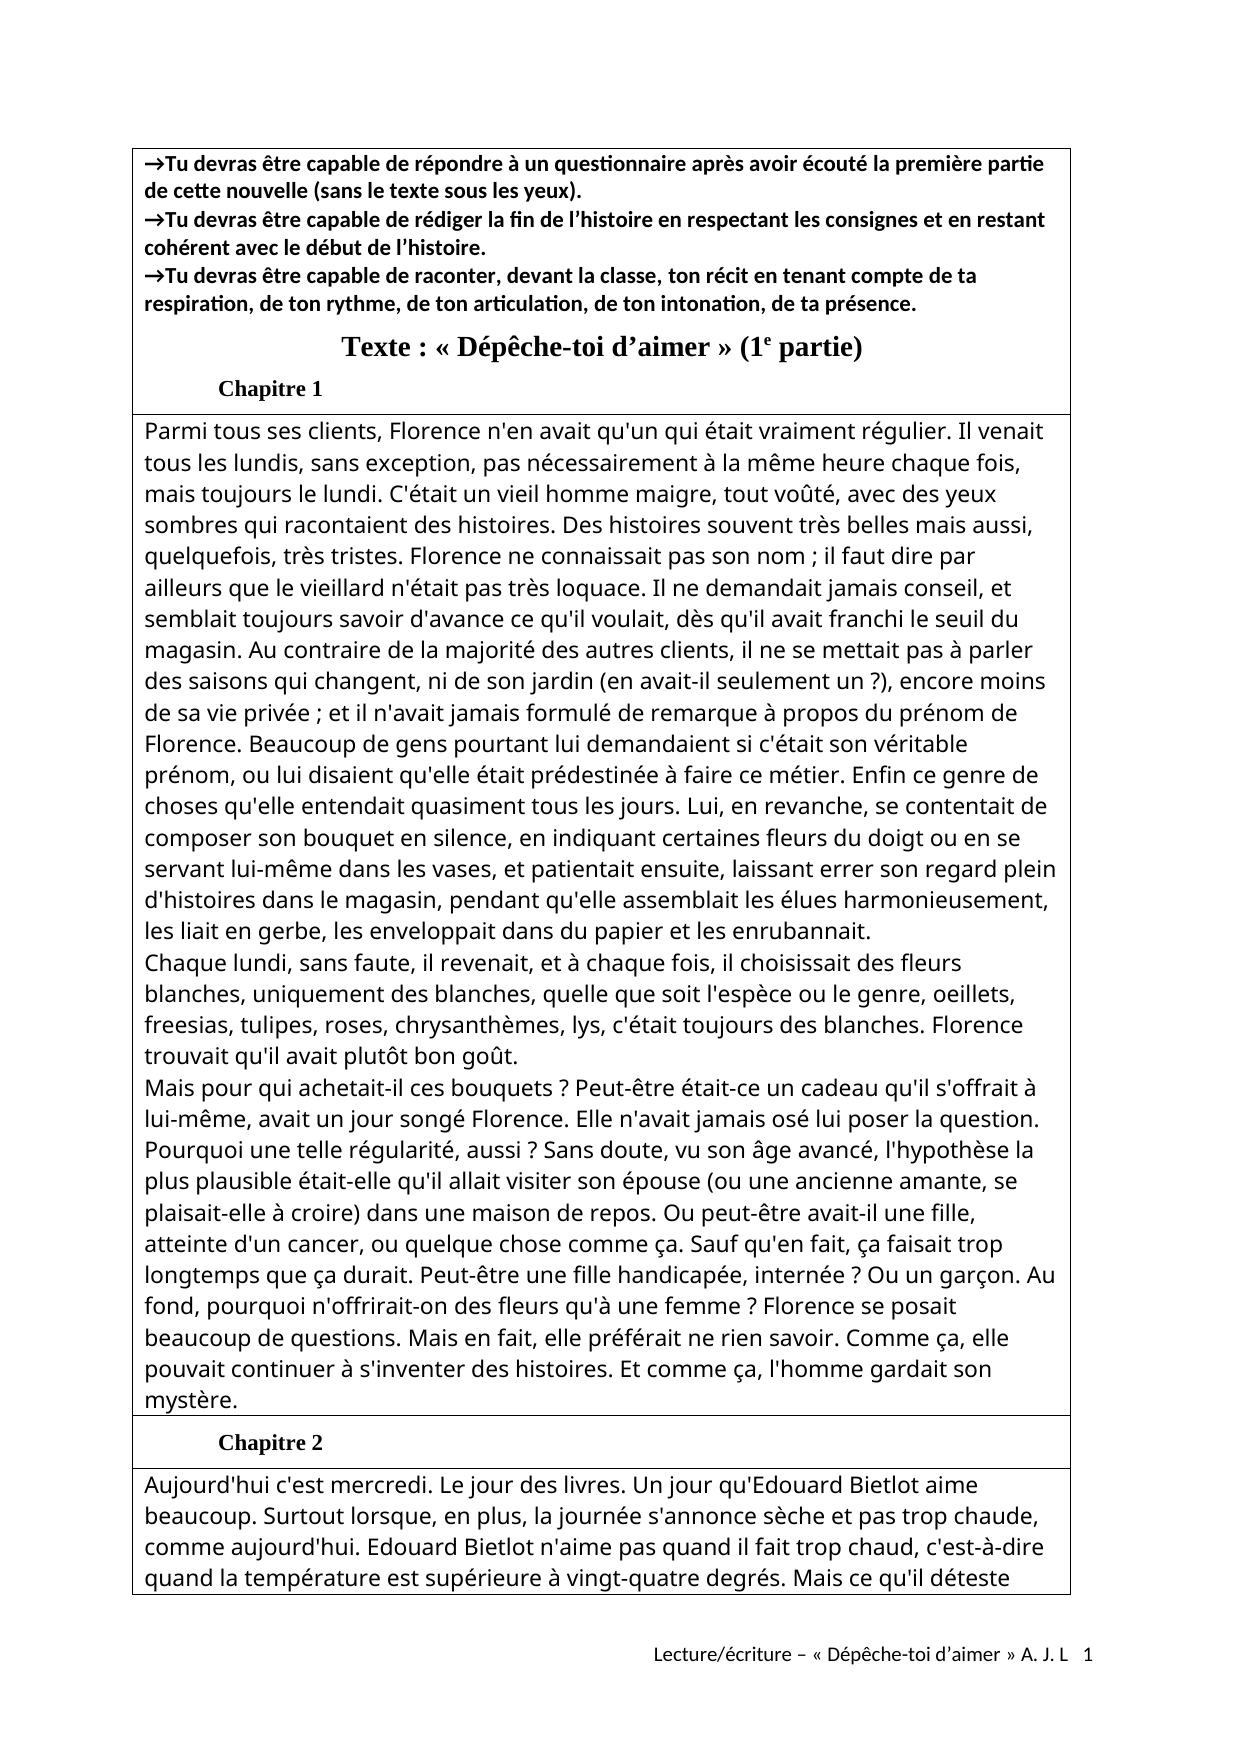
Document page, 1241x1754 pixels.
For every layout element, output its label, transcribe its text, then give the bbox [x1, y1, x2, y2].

table_cell Parmi tous ses clients, Florence n'en avait qu'un qui était vraiment régulier. Il venait tous les lundis, sans exception, pas nécessairement à la même heure chaque fois, mais toujours le lundi. C'était un vieil homme maigre, tout voûté, avec des yeux sombres qui racontaient des histoires. Des histoires souvent très belles mais aussi, quelquefois, très tristes. Florence ne connaissait pas son nom ; il faut dire par ailleurs que le vieillard n'était pas très loquace. Il ne demandait jamais conseil, et semblait toujours savoir d'avance ce qu'il voulait, dès qu'il avait franchi le seuil du magasin. Au contraire de la majorité des autres clients, il ne se mettait pas à parler des saisons qui changent, ni de son jardin (en avait-il seulement un ?), encore moins de sa vie privée ; et il n'avait jamais formulé de remarque à propos du prénom de Florence. Beaucoup de gens pourtant lui demandaient si c'était son véritable prénom, ou lui disaient qu'elle était prédestinée à faire ce métier. Enfin ce genre de choses qu'elle entendait quasiment tous les jours. Lui, en revanche, se contentait de composer son bouquet en silence, en indiquant certaines fleurs du doigt ou en se servant lui-même dans les vases, et patientait ensuite, laissant errer son regard plein d'histoires dans le magasin, pendant qu'elle assemblait les élues harmonieusement, les liait en gerbe, les enveloppait dans du papier et les enrubannait. Chaque lundi, sans faute, il revenait, et à chaque fois, il choisissait des fleurs blanches, uniquement des blanches, quelle que soit l'espèce ou le genre, oeillets, freesias, tulipes, roses, chrysanthèmes, lys, c'était toujours des blanches. Florence trouvait qu'il avait plutôt bon goût. Mais pour qui achetait-il ces bouquets ? Peut-être était-ce un cadeau qu'il s'offrait à lui-même, avait un jour songé Florence. Elle n'avait jamais osé lui poser la question. Pourquoi une telle régularité, aussi ? Sans doute, vu son âge avancé, l'hypothèse la plus plausible était-elle qu'il allait visiter son épouse (ou une ancienne amante, se plaisait-elle à croire) dans une maison de repos. Ou peut-être avait-il une fille, atteinte d'un cancer, ou quelque chose comme ça. Sauf qu'en fait, ça faisait trop longtemps que ça durait. Peut-être une fille handicapée, internée ? Ou un garçon. Au fond, pourquoi n'offrirait-on des fleurs qu'à une femme ? Florence se posait beaucoup de questions. Mais en fait, elle préférait ne rien savoir. Comme ça, elle pouvait continuer à s'inventer des histoires. Et comme ça, l'homme gardait son mystère. [133, 415, 1070, 1415]
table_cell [133, 1469, 1070, 1594]
table_cell Chapitre 2 [133, 1416, 1070, 1468]
table_header →Tu devras être capable de répondre à un questionnaire après avoir écouté la première partie de cette nouvelle (sans le texte sous les yeux). →Tu devras être capable de rédiger la fin de l’histoire en respectant les consignes et en restant cohérent avec le début de l’histoire. →Tu devras être capable de raconter, devant la classe, ton récit en tenant compte de ta respiration, de ton rythme, de ton articulation, de ton intonation, de ta présence. Texte : « Dépêche-toi d’aimer » (1e partie) Chapitre 1 [133, 149, 1070, 414]
